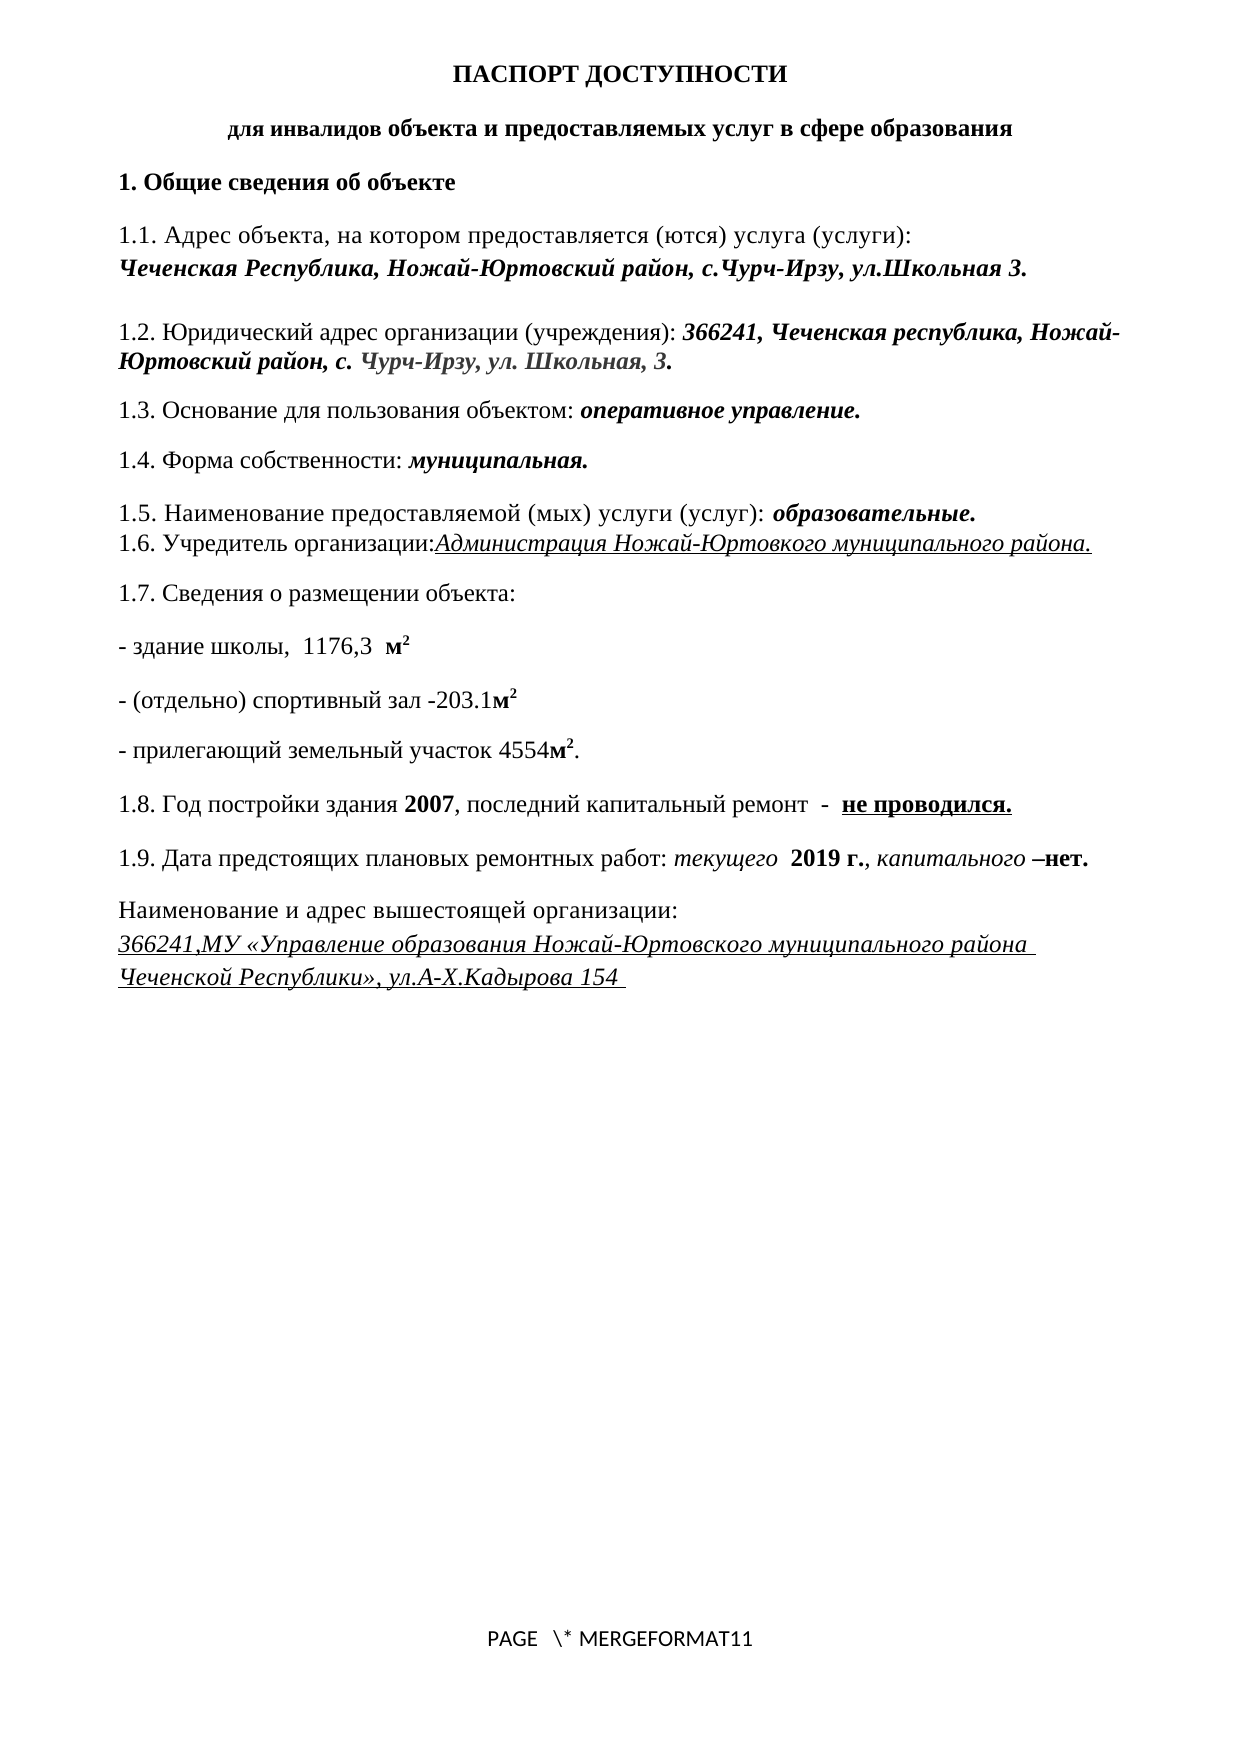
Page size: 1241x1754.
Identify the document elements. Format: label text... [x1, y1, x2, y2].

text - (отдельно) спортивный зал -203.1м2 [118, 685, 1122, 714]
text 1.1. Адрес объекта, на котором предоставляется (ются) услуга (услуги): [118, 216, 1122, 250]
text 1.8. Год постройки здания 2007, последний капитальный ремонт - не проводился. [118, 789, 1122, 817]
text Чеченская Республика, Ножай-Юртовский район, с.Чурч-Ирзу, ул.Школьная 3. [118, 250, 1087, 283]
text 1.3. Основание для пользования объектом: оперативное управление. [118, 395, 1122, 424]
text - здание школы, 1176,3 м2 [118, 631, 1122, 660]
text Наименование и адрес вышестоящей организации: [118, 892, 1122, 925]
text 1.9. Дата предстоящих плановых ремонтных работ: текущего 2019 г., капитального –нет. [118, 843, 1122, 871]
text 1.4. Форма собственности: муниципальная. [118, 445, 1122, 474]
text для инвалидов объекта и предоставляемых услуг в сфере образования [118, 113, 1122, 142]
text 366241,МУ «Управление образования Ножай-Юртовского муниципального района Чеченской Республики», ул.А-Х.Кадырова 154 [118, 925, 1087, 992]
text - прилегающий земельный участок 4554м2. [118, 735, 1122, 764]
text 1.2. Юридический адрес организации (учреждения): 366241, Чеченская республика, Ножай-Юртовский район, с. Чурч-Ирзу, ул. Школьная, 3. [118, 317, 1122, 374]
text 1.7. Сведения о размещении объекта: [118, 578, 1122, 606]
text 1. Общие сведения об объекте [118, 167, 1122, 196]
text 1.5. Наименование предоставляемой (мых) услуги (услуг): образовательные. [118, 494, 1087, 528]
text 1.6. Учредитель организации:Администрация Ножай-Юртовкого муниципального района. [118, 528, 1122, 557]
text ПАСПОРТ ДОСТУПНОСТИ [118, 59, 1122, 88]
